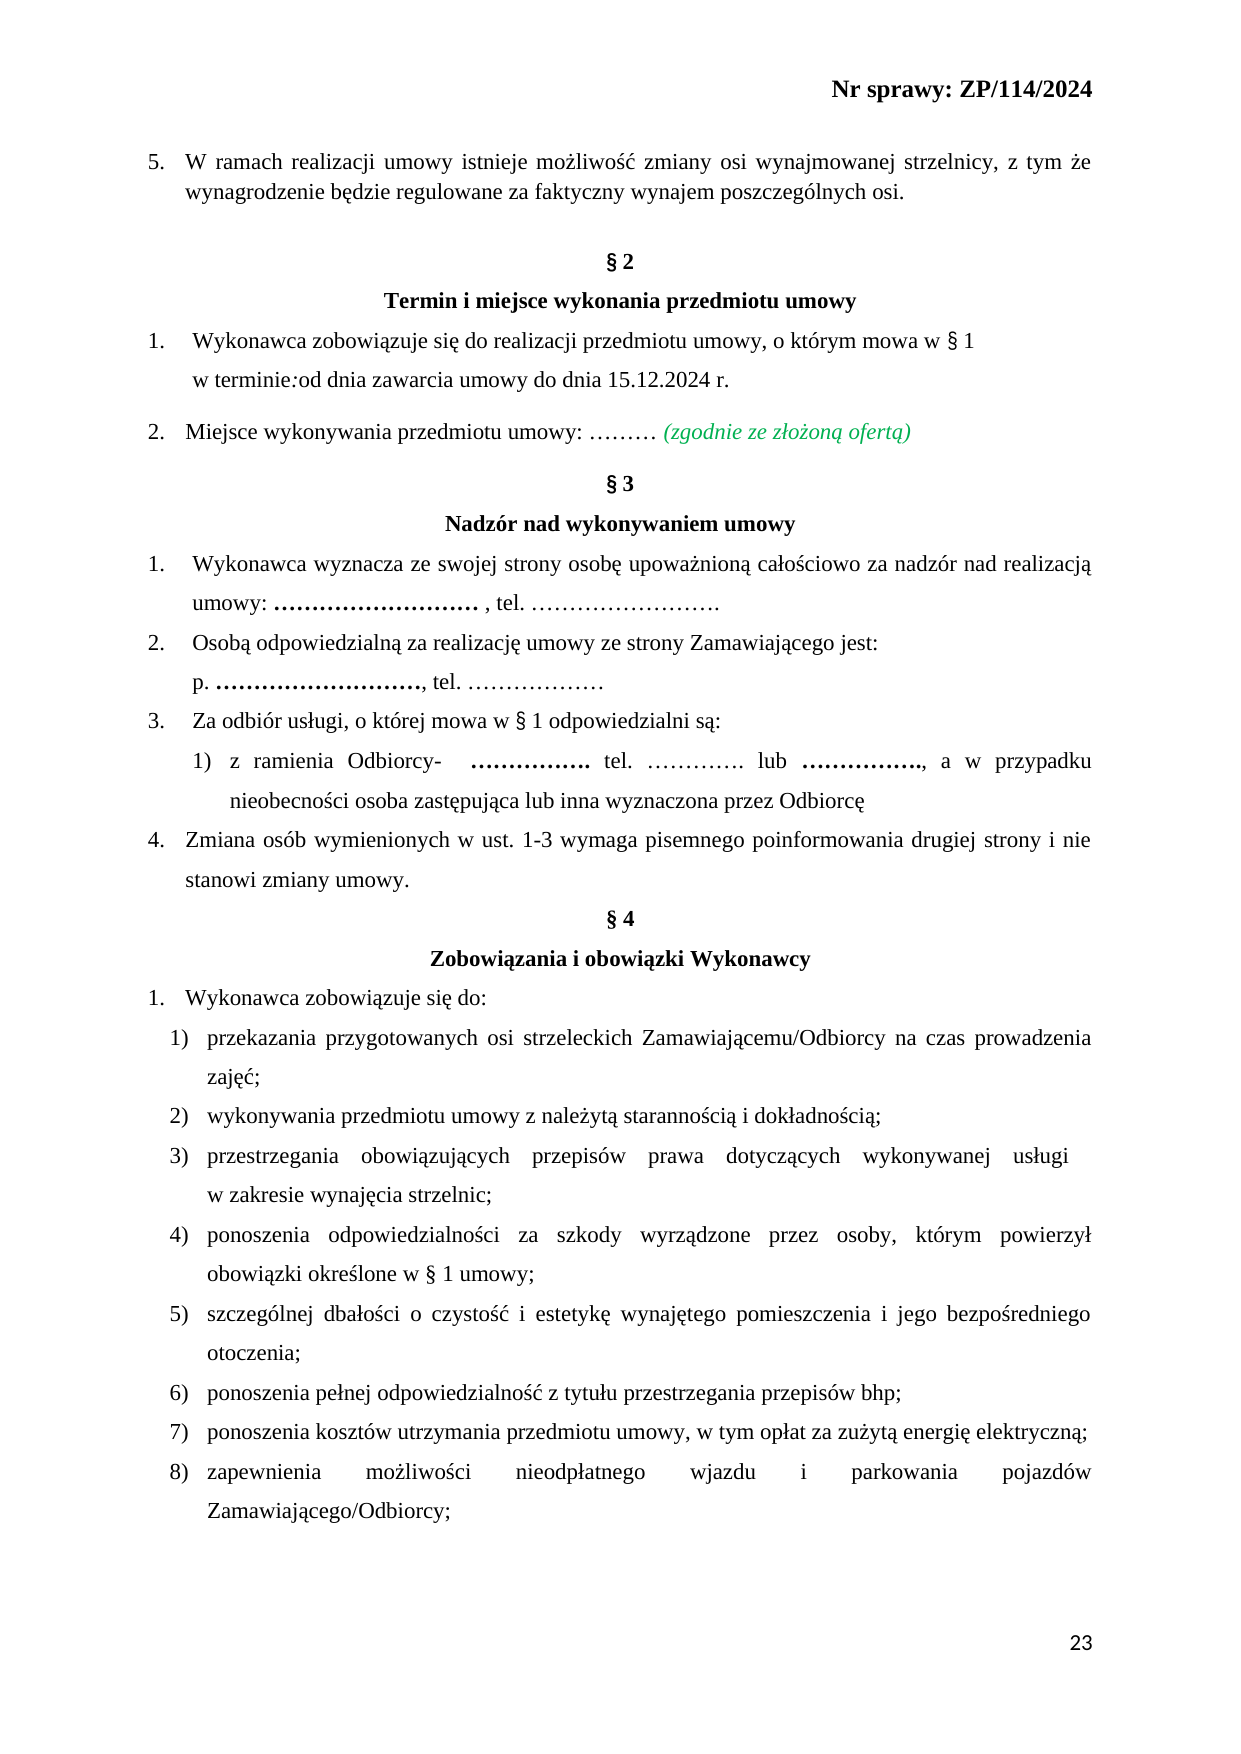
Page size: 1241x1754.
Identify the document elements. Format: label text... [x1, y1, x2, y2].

list ponoszenia odpowiedzialności za szkody wyrządzone przez osoby, którym powierzył obowiązki określone w § 1 umowy; [169, 1221, 1092, 1287]
text § 4 [148, 905, 1092, 931]
text w terminie:od dnia zawarcia umowy do dnia 15.12.2024 r. [192, 366, 1092, 393]
list szczególnej dbałości o czystość i estetykę wynajętego pomieszczenia i jego bezpośredniego otoczenia; [169, 1300, 1092, 1366]
text Zobowiązania i obowiązki Wykonawcy [148, 944, 1092, 971]
list przekazania przygotowanych osi strzeleckich Zamawiającemu/Odbiorcy na czas prowadzenia zajęć; [169, 1023, 1092, 1089]
list z ramienia Odbiorcy- ……………. tel. …………. lub ……………., a w przypadku nieobecności osoba zastępująca lub inna wyznaczona przez Odbiorcę [192, 747, 1092, 813]
text 3 [148, 470, 1092, 497]
list Osobą odpowiedzialną za realizację umowy ze strony Zamawiającego jest: [148, 628, 1092, 655]
list Miejsce wykonywania przedmiotu umowy: ……… (zgodnie ze złożoną ofertą) [148, 418, 1092, 445]
list W ramach realizacji umowy istnieje możliwość zmiany osi wynajmowanej strzelnicy, z tym że wynagrodzenie będzie regulowane za faktyczny wynajem poszczególnych osi. [148, 148, 1092, 204]
list ponoszenia pełnej odpowiedzialność z tytułu przestrzegania przepisów bhp; [169, 1379, 1092, 1405]
list Wykonawca zobowiązuje się do: [148, 984, 1092, 1010]
text 2 [148, 248, 1092, 274]
list przestrzegania obowiązujących przepisów prawa dotyczących wykonywanej usługi w zakresie wynajęcia strzelnic; [169, 1142, 1092, 1208]
text Termin i miejsce wykonania przedmiotu umowy [148, 287, 1092, 314]
list Wykonawca zobowiązuje się do realizacji przedmiotu umowy, o którym mowa w 1 [148, 327, 1092, 353]
list ponoszenia kosztów utrzymania przedmiotu umowy, w tym opłat za zużytą energię elektryczną; [169, 1418, 1092, 1445]
text Nadzór nad wykonywaniem umowy [148, 510, 1092, 536]
text p. ………………………, tel. ……………… [192, 668, 1092, 694]
list zapewnienia możliwości nieodpłatnego wjazdu i parkowania pojazdów Zamawiającego/Odbiorcy; [169, 1458, 1092, 1524]
list wykonywania przedmiotu umowy z należytą starannością i dokładnością; [169, 1102, 1092, 1129]
list Zmiana osób wymienionych w ust. 1-3 wymaga pisemnego poinformowania drugiej strony i nie stanowi zmiany umowy. [148, 826, 1092, 892]
list Za odbiór usługi, o której mowa w 1 odpowiedzialni są: [148, 707, 1092, 734]
list Wykonawca wyznacza ze swojej strony osobę upoważnioną całościowo za nadzór nad realizacją umowy: ……………………… , tel. ……………………. [148, 549, 1092, 615]
